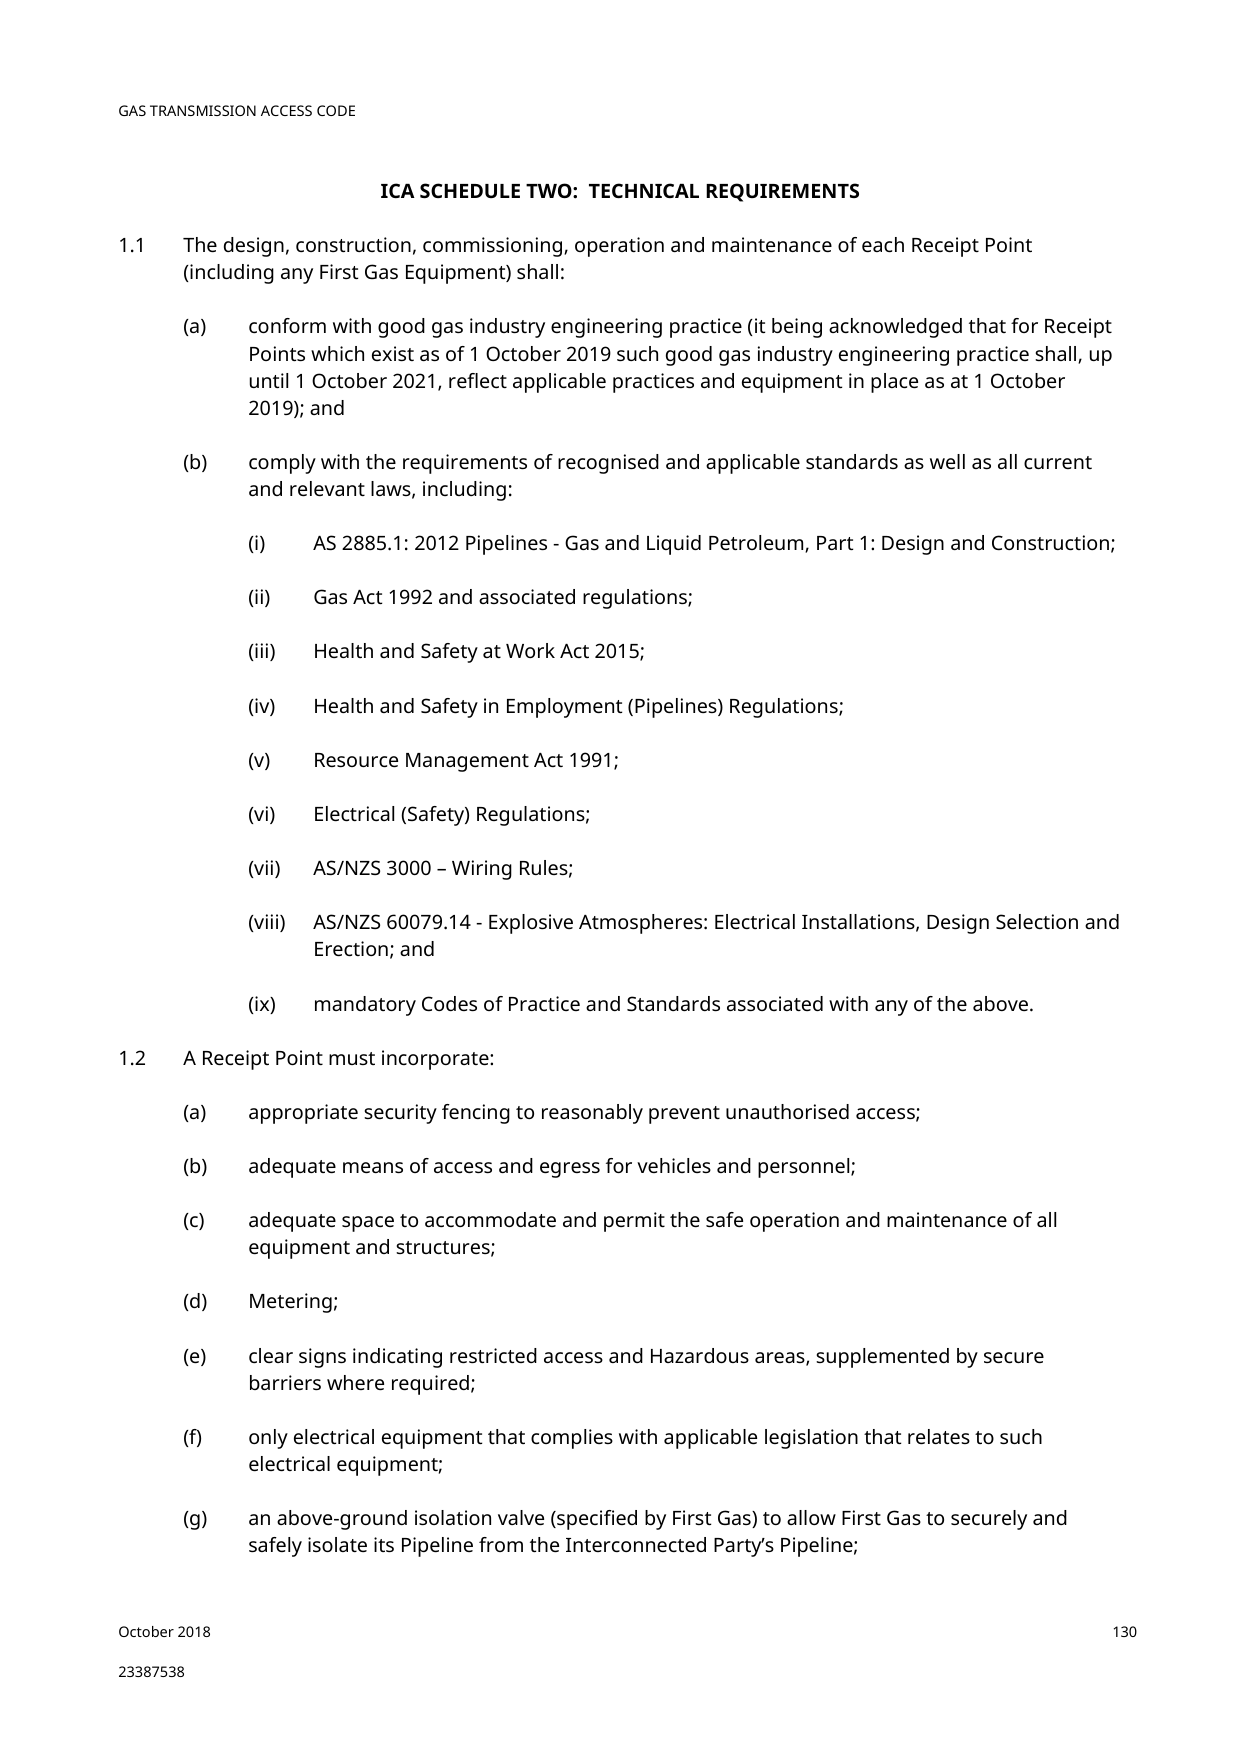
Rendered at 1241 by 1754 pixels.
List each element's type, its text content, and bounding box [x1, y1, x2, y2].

list only electrical equipment that complies with applicable legislation that relates to such electrical equipment; [183, 1423, 1122, 1477]
list an above-ground isolation valve (specified by First Gas) to allow First Gas to securely and safely isolate its Pipeline from the Interconnected Party’s Pipeline; [183, 1504, 1122, 1558]
list comply with the requirements of recognised and applicable standards as well as all current and relevant laws, including: [183, 448, 1122, 502]
list clear signs indicating restricted access and Hazardous areas, supplemented by secure barriers where required; [183, 1342, 1122, 1396]
list appropriate security fencing to reasonably prevent unauthorised access; [183, 1098, 1122, 1125]
list A Receipt Point must incorporate: [118, 1044, 1122, 1071]
list Health and Safety in Employment (Pipelines) Regulations; [248, 692, 1122, 719]
list Electrical (Safety) Regulations; [248, 800, 1122, 827]
list AS/NZS 3000 – Wiring Rules; [248, 854, 1122, 881]
list AS 2885.1: 2012 Pipelines - Gas and Liquid Petroleum, Part 1: Design and Construction; [248, 529, 1122, 556]
list Health and Safety at Work Act 2015; [248, 638, 1122, 665]
list Gas Act 1992 and associated regulations; [248, 583, 1122, 611]
list Metering; [183, 1288, 1122, 1315]
list mandatory Codes of Practice and Standards associated with any of the above. [248, 990, 1122, 1017]
list adequate space to accommodate and permit the safe operation and maintenance of all equipment and structures; [183, 1206, 1122, 1261]
subtitle ICA schedule two: technical requirements [118, 177, 1122, 204]
list adequate means of access and egress for vehicles and personnel; [183, 1152, 1122, 1179]
list The design, construction, commissioning, operation and maintenance of each Receipt Point (including any First Gas Equipment) shall: [118, 231, 1122, 286]
list AS/NZS 60079.14 - Explosive Atmospheres: Electrical Installations, Design Selection and Erection; and [248, 908, 1122, 963]
list conform with good gas industry engineering practice (it being acknowledged that for Receipt Points which exist as of 1 October 2019 such good gas industry engineering practice shall, up until 1 October 2021, reflect applicable practices and equipment in place as at 1 October 2019); and [183, 313, 1122, 421]
list Resource Management Act 1991; [248, 746, 1122, 773]
